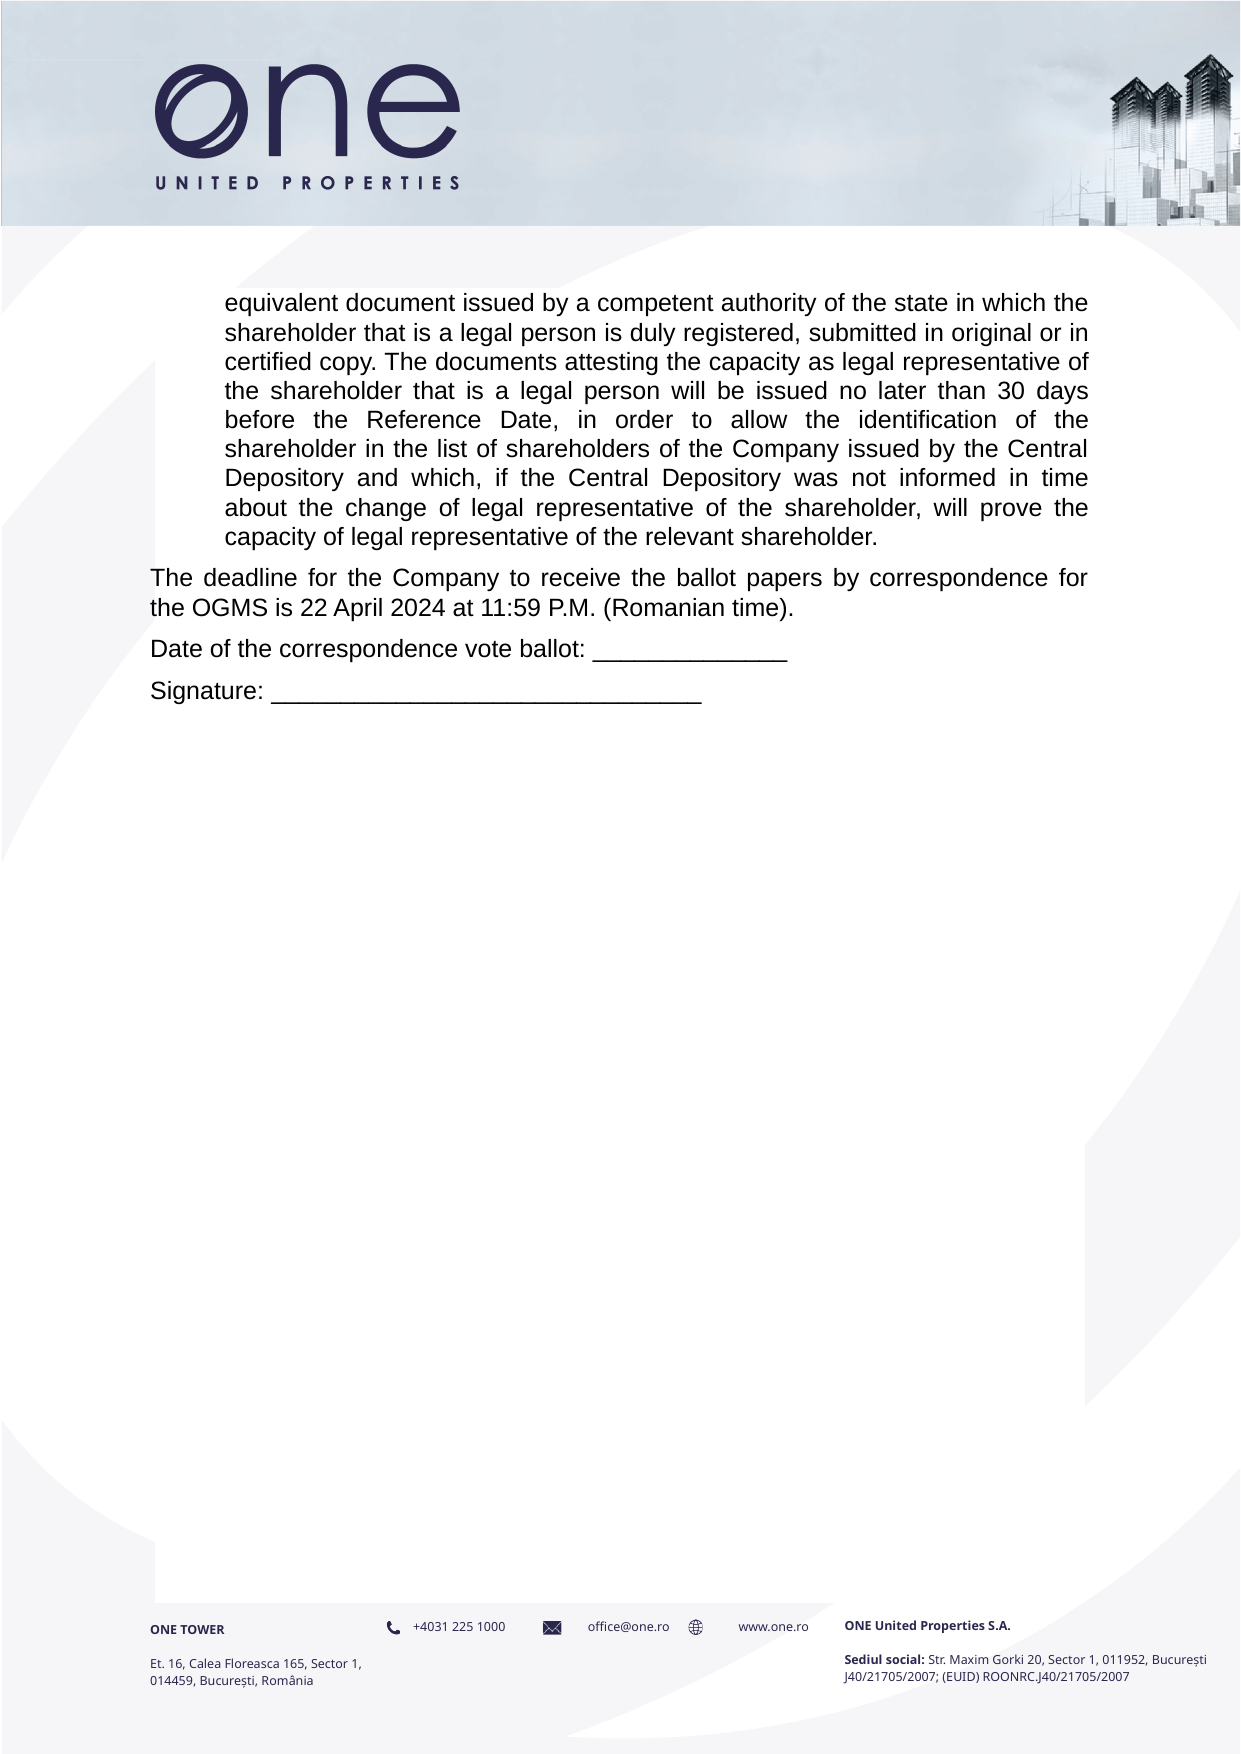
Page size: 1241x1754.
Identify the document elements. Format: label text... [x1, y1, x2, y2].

picture [0, 0, 1241, 1754]
text The deadline for the Company to receive the ballot papers by correspondence for the OGMS is 22 April 2024 at 11:59 P.M. (Romanian time). [150, 563, 1090, 622]
text Date of the correspondence vote ballot: ______________ [150, 634, 1090, 663]
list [187, 288, 1090, 551]
text Signature: _______________________________ [150, 676, 1090, 705]
